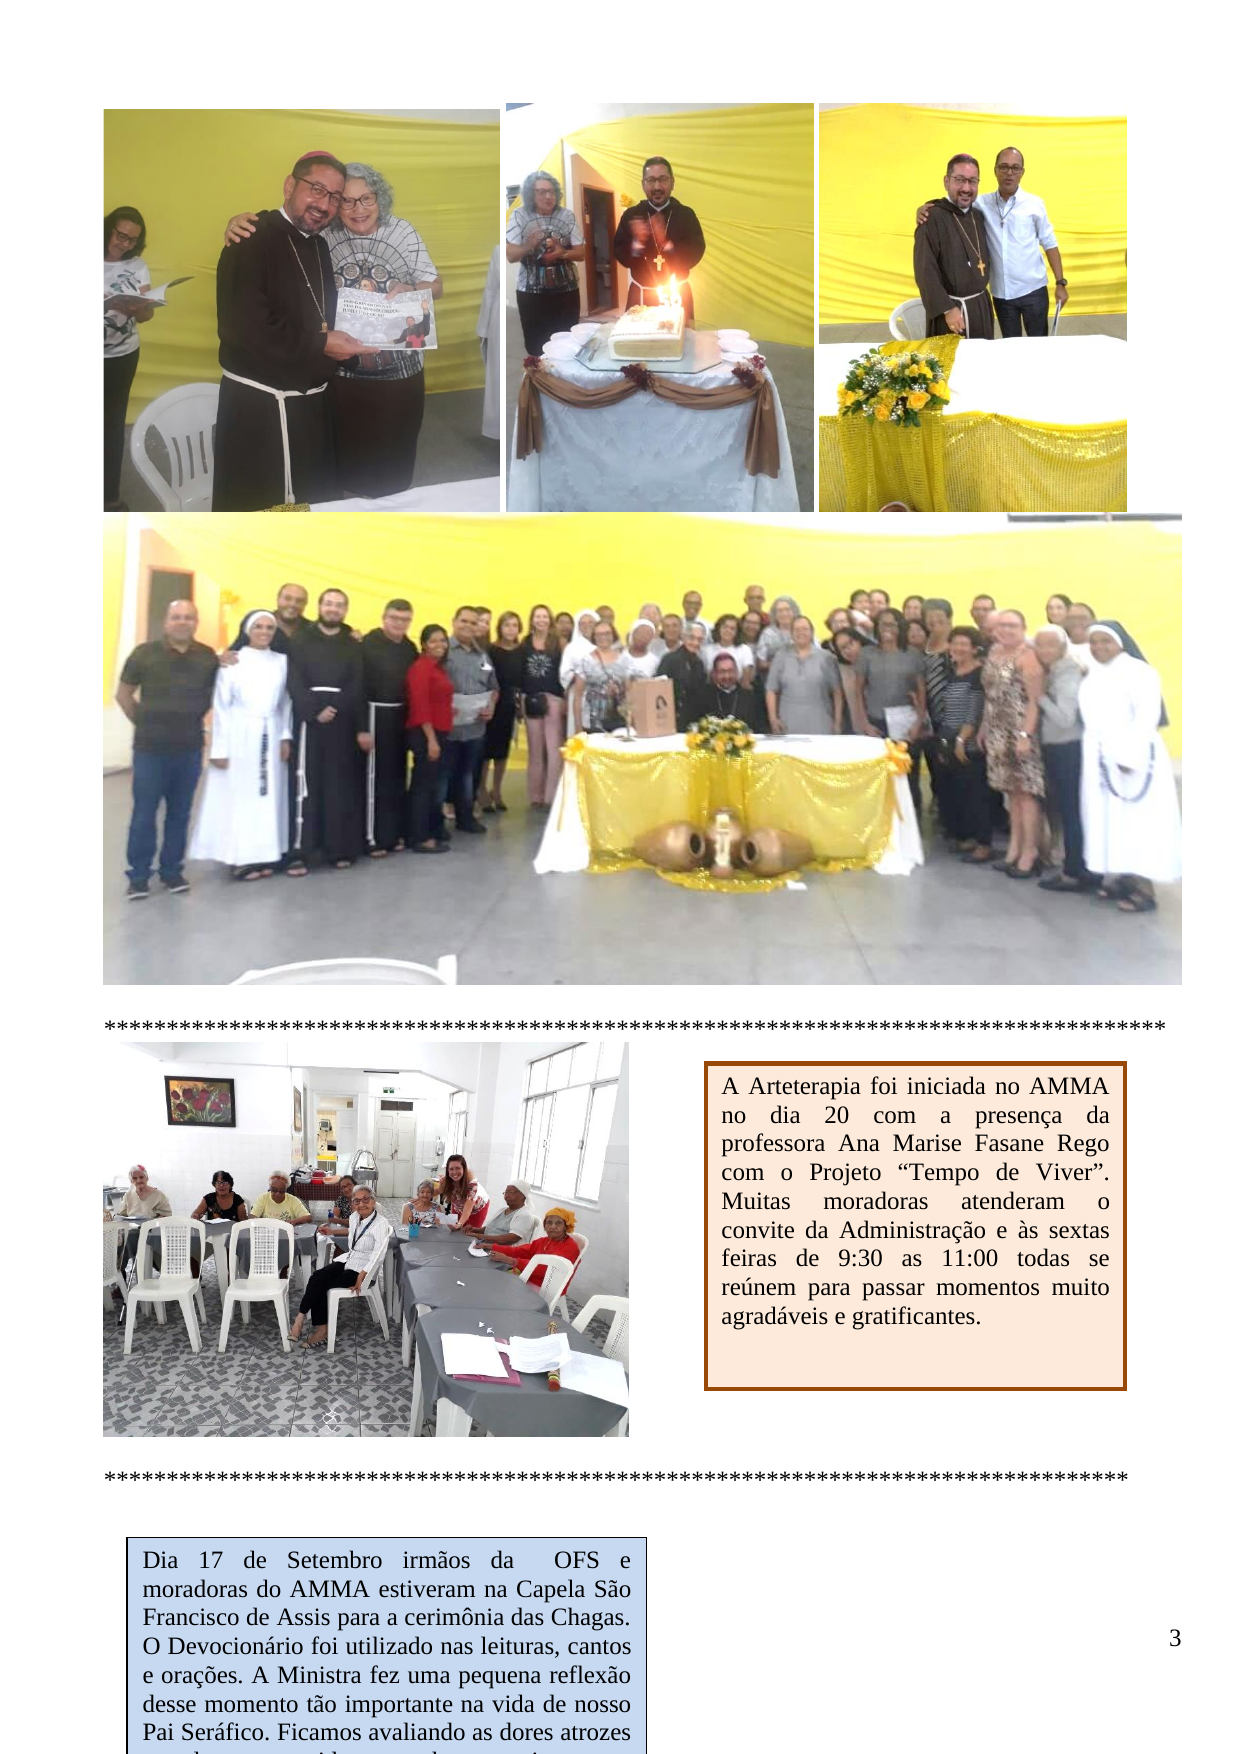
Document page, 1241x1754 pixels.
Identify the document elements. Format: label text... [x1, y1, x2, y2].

text ********************************************************************************** [103, 1465, 1181, 1494]
picture [103, 103, 1182, 985]
text ************************************************************************************* [103, 1014, 1181, 1042]
picture [103, 1042, 629, 1437]
